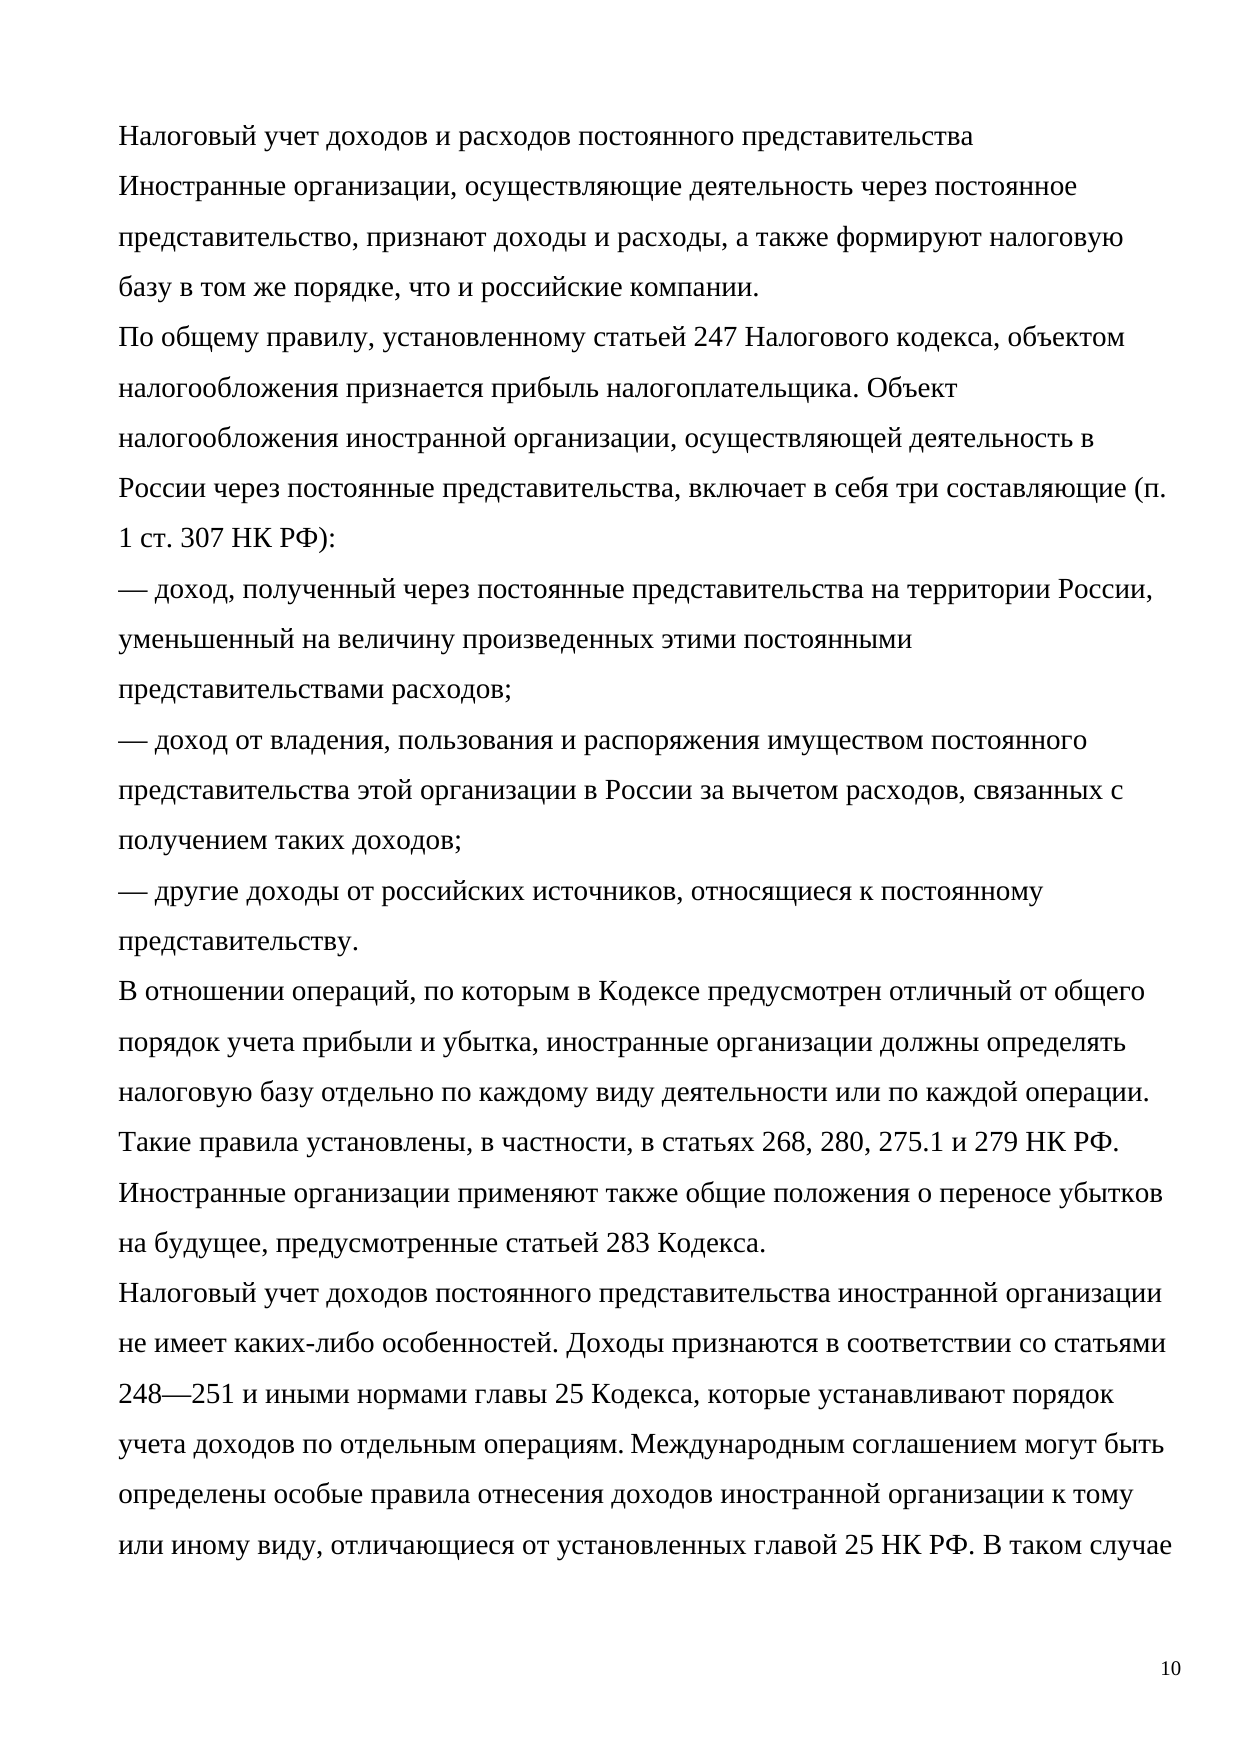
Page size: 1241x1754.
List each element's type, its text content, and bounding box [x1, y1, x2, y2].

text Иностранные организации, осуществляющие деятельность через постоянное представительство, признают доходы и расходы, а также формируют налоговую базу в том же порядке, что и российские компании. [118, 168, 1181, 303]
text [118, 1275, 1181, 1560]
text В отношении операций, по которым в Кодексе предусмотрен отличный от общего порядок учета прибыли и убытка, иностранные организации должны определять налоговую базу отдельно по каждому виду деятельности или по каждой операции. Такие правила установлены, в частности, в статьях 268, 280, 275.1 и 279 НК РФ. Иностранные организации применяют также общие положения о переносе убытков на будущее, предусмотренные статьей 283 Кодекса. [118, 973, 1181, 1258]
text Налоговый учет доходов и расходов постоянного представительства [118, 118, 1181, 152]
text — доход от владения, пользования и распоряжения имуществом постоянного представительства этой организации в России за вычетом расходов, связанных с получением таких доходов; [118, 722, 1181, 856]
text — другие доходы от российских источников, относящиеся к постоянному представительству. [118, 873, 1181, 957]
text — доход, полученный через постоянные представительства на территории России, уменьшенный на величину произведенных этими постоянными представительствами расходов; [118, 571, 1181, 705]
text По общему правилу, установленному статьей 247 Налогового кодекса, объектом налогообложения признается прибыль налогоплательщика. Объект налогообложения иностранной организации, осуществляющей деятельность в России через постоянные представительства, включает в себя три составляющие (п. 1 ст. 307 НК РФ): [118, 319, 1181, 554]
